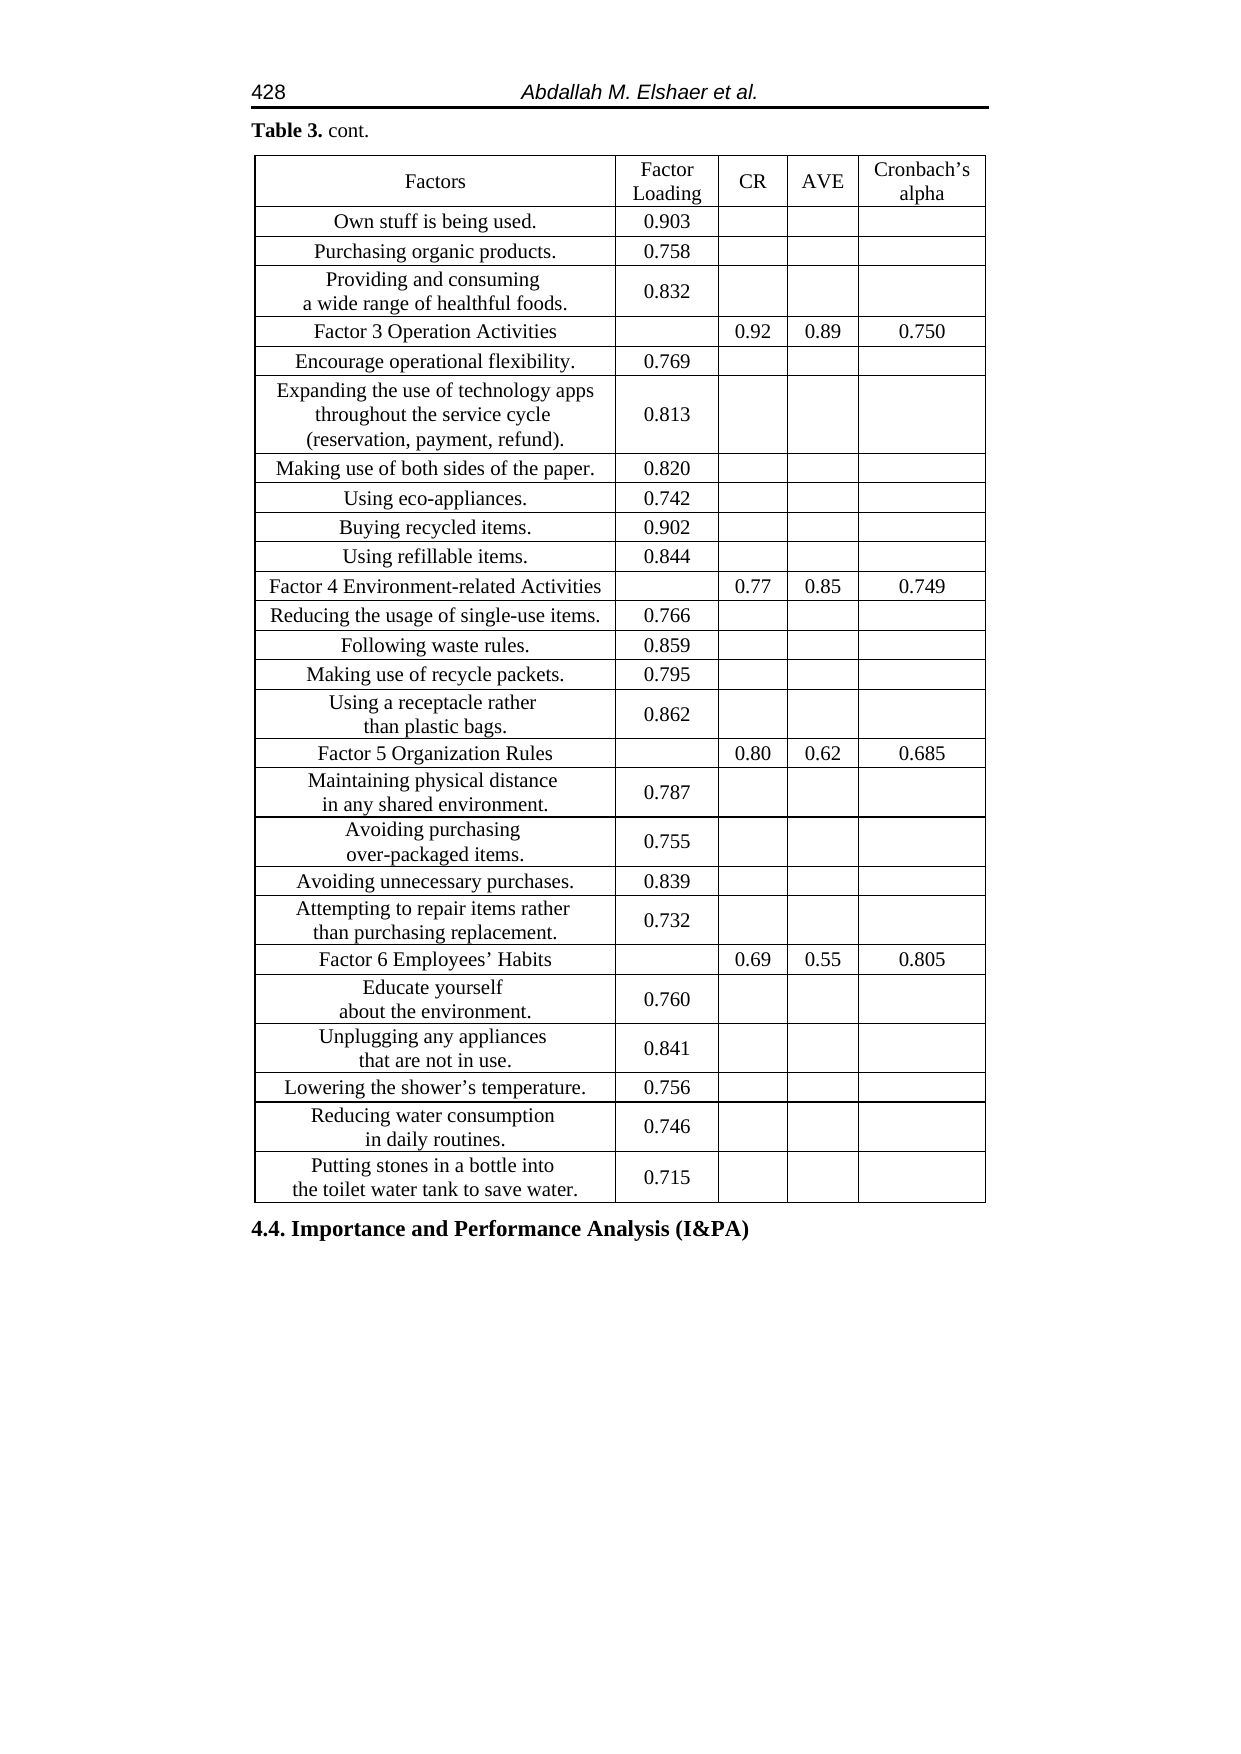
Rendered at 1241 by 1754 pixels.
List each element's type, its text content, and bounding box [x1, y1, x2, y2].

table_cell Unplugging any appliances that are not in use. [256, 1024, 615, 1072]
table_cell [859, 601, 985, 629]
table_cell [788, 975, 858, 1023]
table_cell Maintaining physical distance in any shared environment. [256, 768, 615, 816]
table_cell 0.92 [719, 317, 787, 346]
table_cell [788, 483, 858, 512]
table_cell [859, 631, 985, 659]
table_cell [859, 1152, 985, 1202]
text 4.4. Importance and Performance Analysis (I&PA) [251, 1215, 989, 1242]
table_cell Avoiding purchasing over-packaged items. [256, 818, 615, 866]
table_cell [719, 660, 787, 688]
table_cell [788, 454, 858, 482]
table_cell [788, 867, 858, 895]
table_cell 0.813 [616, 376, 718, 453]
table_cell Putting stones in a bottle into the toilet water tank to save water. [256, 1152, 615, 1202]
table_cell [719, 975, 787, 1023]
table_cell [859, 237, 985, 265]
table_cell 0.750 [859, 317, 985, 346]
table_cell [859, 542, 985, 571]
table_cell [719, 1103, 787, 1151]
table_cell [788, 768, 858, 816]
table_cell [859, 207, 985, 236]
table_cell 0.820 [616, 454, 718, 482]
table_cell 0.795 [616, 660, 718, 688]
table_cell [788, 1152, 858, 1202]
table_cell [719, 542, 787, 571]
table_cell [859, 266, 985, 316]
table_cell Expanding the use of technology apps throughout the service cycle (reservation, payment, refund). [256, 376, 615, 453]
table_cell Factor 4 Environment-related Activities [256, 572, 615, 600]
table_header Factor Loading [616, 156, 718, 206]
table_cell [788, 690, 858, 738]
table_cell 0.62 [788, 739, 858, 767]
table_cell [719, 867, 787, 895]
table_cell [859, 975, 985, 1023]
table_cell [719, 896, 787, 944]
table_cell 0.787 [616, 768, 718, 816]
table_cell Making use of both sides of the paper. [256, 454, 615, 482]
table_cell Factor 3 Operation Activities [256, 317, 615, 346]
table_cell [788, 542, 858, 571]
table_cell 0.862 [616, 690, 718, 738]
table_header Factors [256, 156, 615, 206]
table_cell [859, 768, 985, 816]
table_header CR [719, 156, 787, 206]
table_cell 0.769 [616, 347, 718, 375]
table_cell [719, 690, 787, 738]
table_cell [616, 739, 718, 767]
table_cell [719, 1073, 787, 1101]
table_cell 0.55 [788, 945, 858, 974]
table_cell [719, 1024, 787, 1072]
table_cell 0.85 [788, 572, 858, 600]
table_cell 0.685 [859, 739, 985, 767]
table_cell 0.832 [616, 266, 718, 316]
table_cell [788, 376, 858, 453]
text Table 3. cont. [251, 118, 989, 142]
table_cell Reducing water consumption in daily routines. [256, 1103, 615, 1151]
table_cell 0.760 [616, 975, 718, 1023]
table_cell [859, 513, 985, 541]
table_cell Buying recycled items. [256, 513, 615, 541]
table_cell [719, 207, 787, 236]
table_cell [616, 572, 718, 600]
table_cell [719, 818, 787, 866]
table_cell Providing and consuming a wide range of healthful foods. [256, 266, 615, 316]
table_cell Attempting to repair items rather than purchasing replacement. [256, 896, 615, 944]
table_cell 0.844 [616, 542, 718, 571]
table_cell [859, 1103, 985, 1151]
table_cell Factor 6 Employees’ Habits [256, 945, 615, 974]
table_cell Using refillable items. [256, 542, 615, 571]
table_cell 0.758 [616, 237, 718, 265]
table_cell [788, 207, 858, 236]
table_cell 0.77 [719, 572, 787, 600]
table_cell 0.89 [788, 317, 858, 346]
table_cell [859, 818, 985, 866]
table_cell [859, 454, 985, 482]
table_cell [616, 945, 718, 974]
table_cell [719, 454, 787, 482]
table_cell [859, 347, 985, 375]
table_cell 0.903 [616, 207, 718, 236]
table_cell [719, 513, 787, 541]
table_cell Lowering the shower’s temperature. [256, 1073, 615, 1101]
table_cell Purchasing organic products. [256, 237, 615, 265]
table_header AVE [788, 156, 858, 206]
table_cell [719, 483, 787, 512]
table_cell 0.841 [616, 1024, 718, 1072]
table_cell [859, 867, 985, 895]
table_cell 0.746 [616, 1103, 718, 1151]
table_cell [859, 690, 985, 738]
table_cell [719, 1152, 787, 1202]
table_cell [788, 818, 858, 866]
table_cell [859, 896, 985, 944]
table_cell [788, 237, 858, 265]
table_cell 0.69 [719, 945, 787, 974]
table_cell [719, 347, 787, 375]
table_cell [719, 237, 787, 265]
table_cell Encourage operational flexibility. [256, 347, 615, 375]
table_cell Educate yourself about the environment. [256, 975, 615, 1023]
table_cell Reducing the usage of single-use items. [256, 601, 615, 629]
table_cell [719, 631, 787, 659]
table_cell [859, 1073, 985, 1101]
table_cell Factor 5 Organization Rules [256, 739, 615, 767]
table_cell [719, 376, 787, 453]
table_cell Following waste rules. [256, 631, 615, 659]
table_cell [788, 1024, 858, 1072]
table_cell Own stuff is being used. [256, 207, 615, 236]
table_cell Using a receptacle rather than plastic bags. [256, 690, 615, 738]
table_cell [719, 768, 787, 816]
table_cell [859, 483, 985, 512]
table_cell 0.732 [616, 896, 718, 944]
table_cell 0.766 [616, 601, 718, 629]
table_cell [788, 347, 858, 375]
table_cell 0.80 [719, 739, 787, 767]
table_cell [788, 1073, 858, 1101]
table_cell 0.742 [616, 483, 718, 512]
table_cell [788, 896, 858, 944]
table_cell 0.859 [616, 631, 718, 659]
table_cell 0.755 [616, 818, 718, 866]
table_cell Making use of recycle packets. [256, 660, 615, 688]
table_cell [788, 513, 858, 541]
table_cell [719, 266, 787, 316]
table_cell Using eco-appliances. [256, 483, 615, 512]
table_cell [859, 660, 985, 688]
table_cell Avoiding unnecessary purchases. [256, 867, 615, 895]
table_cell 0.715 [616, 1152, 718, 1202]
table_cell 0.749 [859, 572, 985, 600]
table_header Cronbach’s alpha [859, 156, 985, 206]
table_cell [788, 1103, 858, 1151]
table_cell [788, 631, 858, 659]
table_cell 0.805 [859, 945, 985, 974]
table_cell [788, 266, 858, 316]
table_cell 0.902 [616, 513, 718, 541]
table_cell [859, 1024, 985, 1072]
table_cell 0.756 [616, 1073, 718, 1101]
table_cell [788, 601, 858, 629]
table_cell [616, 317, 718, 346]
table_cell 0.839 [616, 867, 718, 895]
table_cell [719, 601, 787, 629]
table_cell [859, 376, 985, 453]
table_cell [788, 660, 858, 688]
